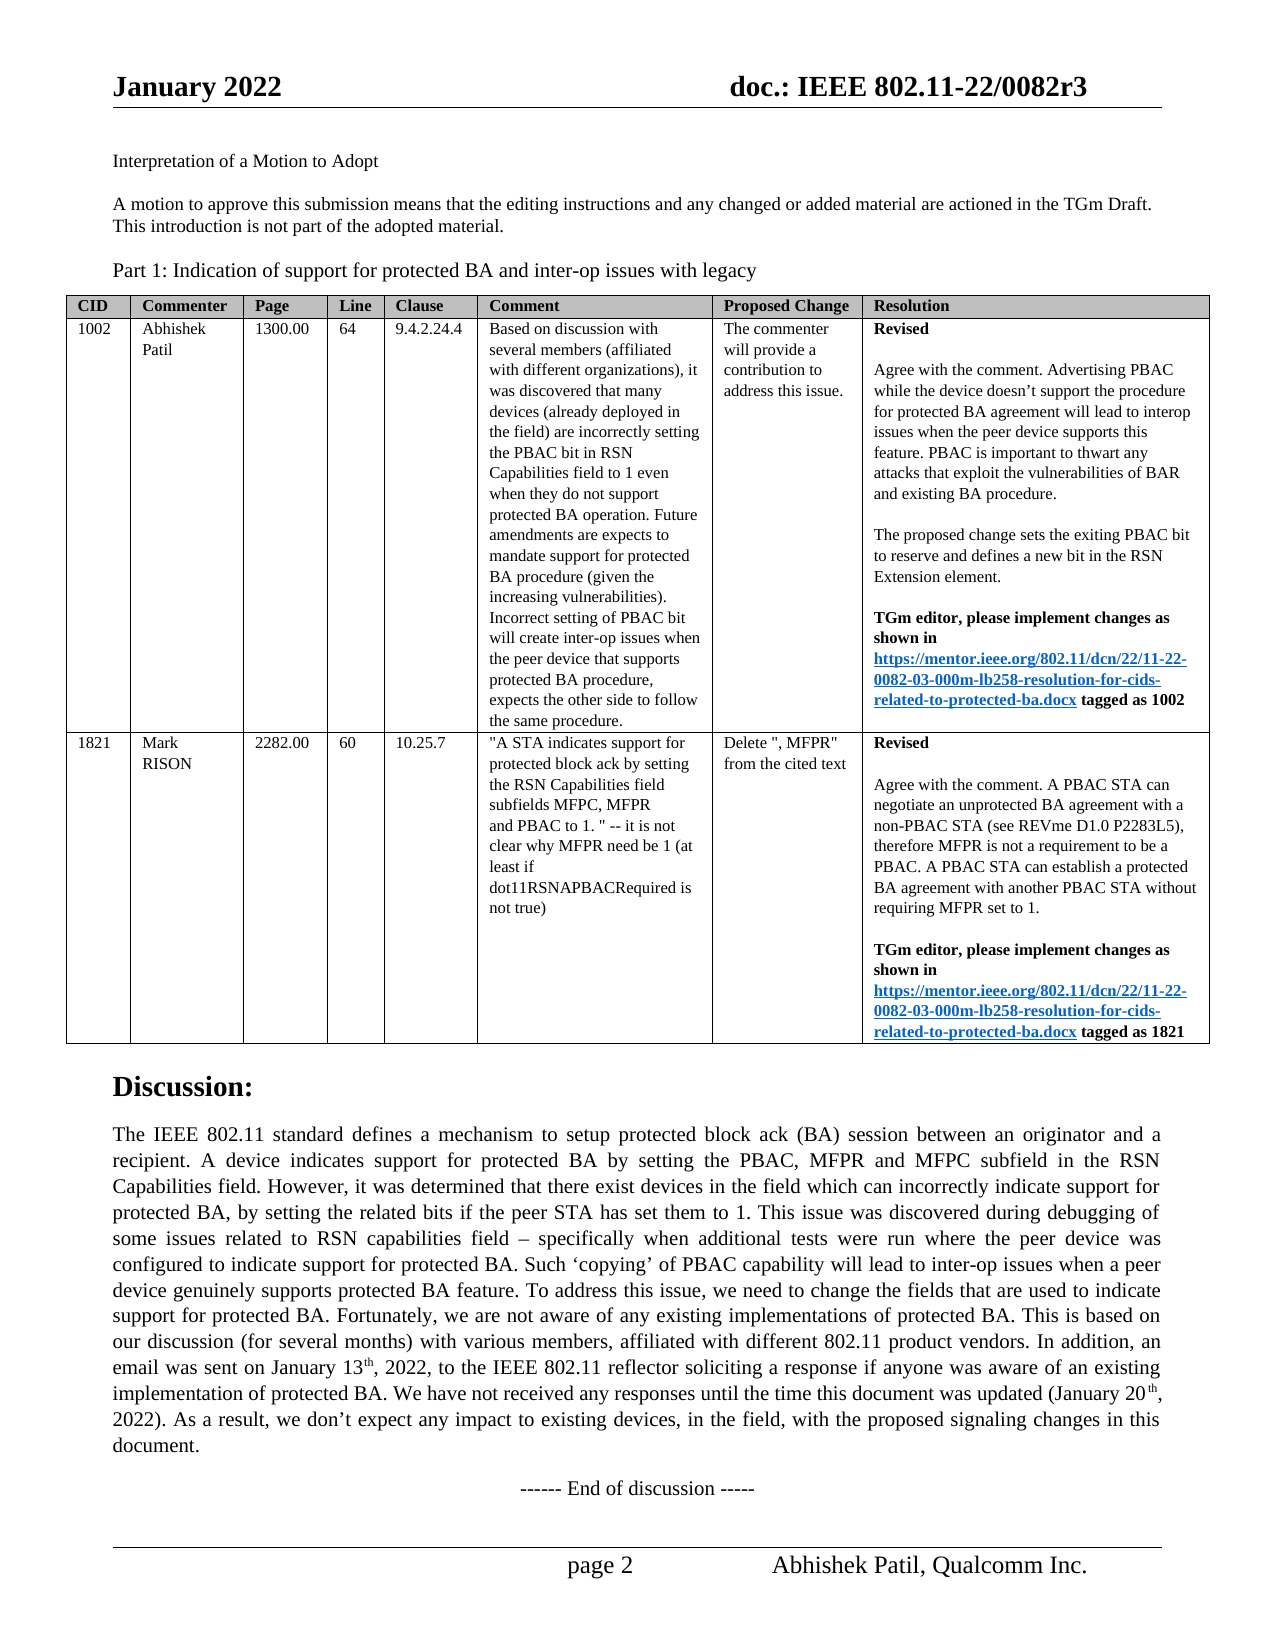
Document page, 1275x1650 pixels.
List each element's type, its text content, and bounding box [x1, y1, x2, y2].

text Discussion: [112, 1069, 1162, 1103]
table_cell Based on discussion with several members (affiliated with different organizations), it was discovered that many devices (already deployed in the field) are incorrectly setting the PBAC bit in RSN Capabilities field to 1 even when they do not support protected BA operation. Future amendments are expects to mandate support for protected BA procedure (given the increasing vulnerabilities). Incorrect setting of PBAC bit will create inter-op issues when the peer device that supports protected BA procedure, expects the other side to follow the same procedure. [478, 319, 712, 732]
table_cell 10.25.7 [385, 733, 477, 1043]
table_cell 60 [328, 733, 384, 1043]
table_header Proposed Change [713, 296, 862, 318]
table_cell 1821 [67, 733, 130, 1043]
text The IEEE 802.11 standard defines a mechanism to setup protected block ack (BA) session between an originator and a recipient. A device indicates support for protected BA by setting the PBAC, MFPR and MFPC subfield in the RSN Capabilities field. However, it was determined that there exist devices in the field which can incorrectly indicate support for protected BA, by setting the related bits if the peer STA has set them to 1. This issue was discovered during debugging of some issues related to RSN capabilities field – specifically when additional tests were run where the peer device was configured to indicate support for protected BA. Such ‘copying’ of PBAC capability will lead to inter-op issues when a peer device genuinely supports protected BA feature. To address this issue, we need to change the fields that are used to indicate support for protected BA. Fortunately, we are not aware of any existing implementations of protected BA. This is based on our discussion (for several months) with various members, affiliated with different 802.11 product vendors. In addition, an email was sent on January 13th, 2022, to the IEEE 802.11 reflector soliciting a response if anyone was aware of an existing implementation of protected BA. We have not received any responses until the time this document was updated (January 20th, 2022). As a result, we don’t expect any impact to existing devices, in the field, with the proposed signaling changes in this document. [112, 1122, 1162, 1457]
table_header Line [328, 296, 384, 318]
table_cell Abhishek Patil [131, 319, 243, 732]
table_cell 2282.00 [244, 733, 327, 1043]
table_header CID [67, 296, 130, 318]
text Interpretation of a Motion to Adopt [112, 150, 1162, 172]
table_header Clause [385, 296, 477, 318]
table_header Resolution [863, 296, 1209, 318]
text ------ End of discussion ----- [112, 1476, 1162, 1500]
table_header Commenter [131, 296, 243, 318]
table_cell Mark RISON [131, 733, 243, 1043]
table_cell Delete ", MFPR" from the cited text [713, 733, 862, 1043]
text Part 1: Indication of support for protected BA and inter-op issues with legacy [112, 258, 1162, 282]
table_cell 64 [328, 319, 384, 732]
table_cell 9.4.2.24.4 [385, 319, 477, 732]
table_cell Revised Agree with the comment. Advertising PBAC while the device doesn’t support the procedure for protected BA agreement will lead to interop issues when the peer device supports this feature. PBAC is important to thwart any attacks that exploit the vulnerabilities of BAR and existing BA procedure. The proposed change sets the exiting PBAC bit to reserve and defines a new bit in the RSN Extension element. TGm editor, please implement changes as shown in https://mentor.ieee.org/802.11/dcn/22/11-22-0082-03-000m-lb258-resolution-for-cids-related-to-protected-ba.docx tagged as 1002 [863, 319, 1209, 732]
table_header Page [244, 296, 327, 318]
table_cell "A STA indicates support for protected block ack by setting the RSN Capabilities field subfields MFPC, MFPR and PBAC to 1. " -- it is not clear why MFPR need be 1 (at least if dot11RSNAPBACRequired is not true) [478, 733, 712, 1043]
table_cell 1300.00 [244, 319, 327, 732]
text A motion to approve this submission means that the editing instructions and any changed or added material are actioned in the TGm Draft. This introduction is not part of the adopted material. [112, 193, 1162, 236]
table_cell 1002 [67, 319, 130, 732]
table_cell Revised Agree with the comment. A PBAC STA can negotiate an unprotected BA agreement with a non-PBAC STA (see REVme D1.0 P2283L5), therefore MFPR is not a requirement to be a PBAC. A PBAC STA can establish a protected BA agreement with another PBAC STA without requiring MFPR set to 1. TGm editor, please implement changes as shown in https://mentor.ieee.org/802.11/dcn/22/11-22-0082-03-000m-lb258-resolution-for-cids-related-to-protected-ba.docx tagged as 1821 [863, 733, 1209, 1043]
table_header Comment [478, 296, 712, 318]
table_cell The commenter will provide a contribution to address this issue. [713, 319, 862, 732]
